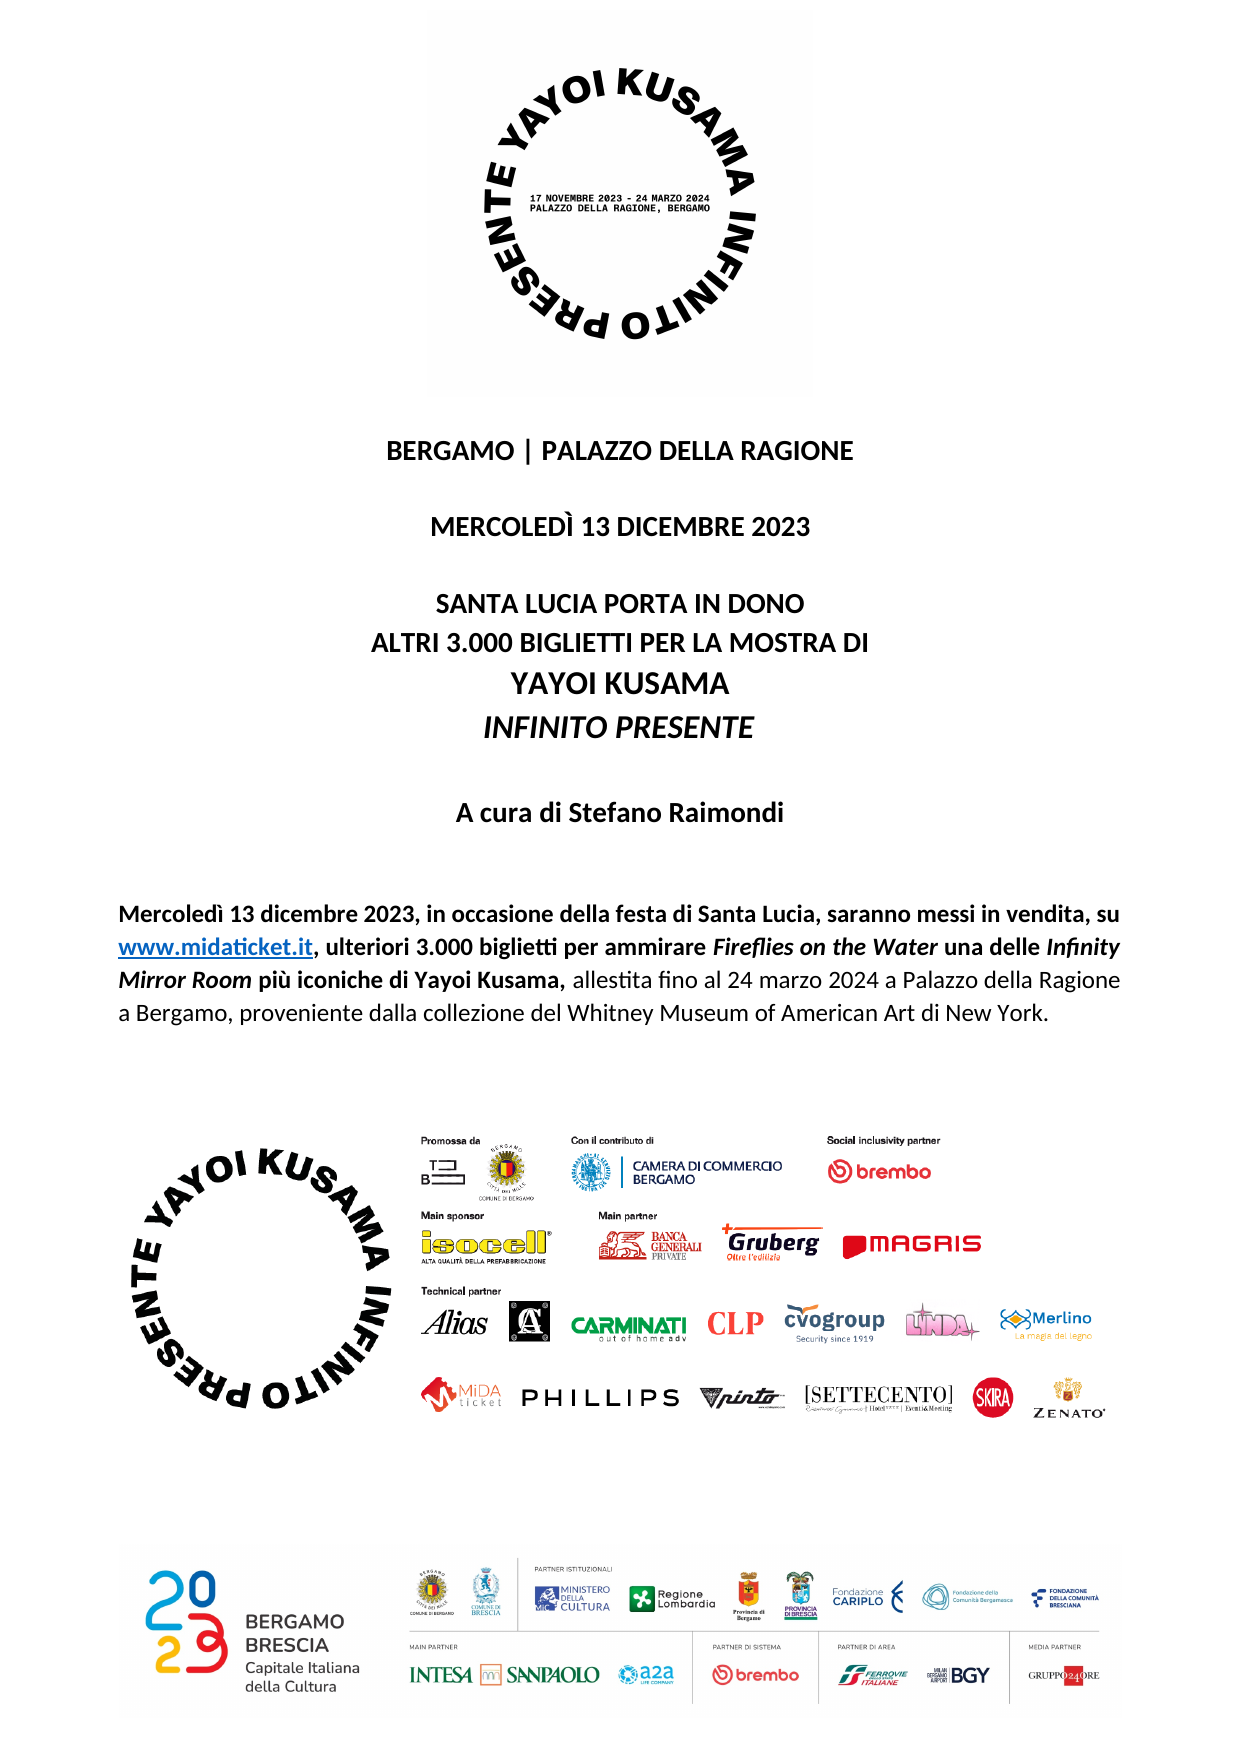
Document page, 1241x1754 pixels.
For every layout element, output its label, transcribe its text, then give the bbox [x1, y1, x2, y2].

picture [427, 10, 814, 397]
picture [118, 1112, 1123, 1440]
text MERCOLEDÌ 13 DICEMBRE 2023 [118, 508, 1122, 544]
text ALTRI 3.000 BIGLIETTI PER LA MOSTRA DI [118, 624, 1122, 659]
text INFINITO PRESENTE [118, 706, 1122, 747]
text A cura di Stefano Raimondi [118, 794, 1122, 830]
text YAYOI KUSAMA [118, 662, 1122, 703]
picture [118, 1544, 1123, 1718]
text SANTA LUCIA PORTA IN DONO [118, 585, 1122, 621]
text Mercoledì 13 dicembre 2023, in occasione della festa di Santa Lucia, saranno messi in vendita, su www.midaticket.it, ulteriori 3.000 biglietti per ammirare Fireflies on the Water una delle Infinity Mirror Room più iconiche di Yayoi Kusama, allestita fino al 24 marzo 2024 a Palazzo della Ragione a Bergamo, proveniente dalla collezione del Whitney Museum of American Art di New York. [118, 898, 1122, 1028]
text BERGAMO | PALAZZO DELLA RAGIONE [118, 432, 1122, 467]
